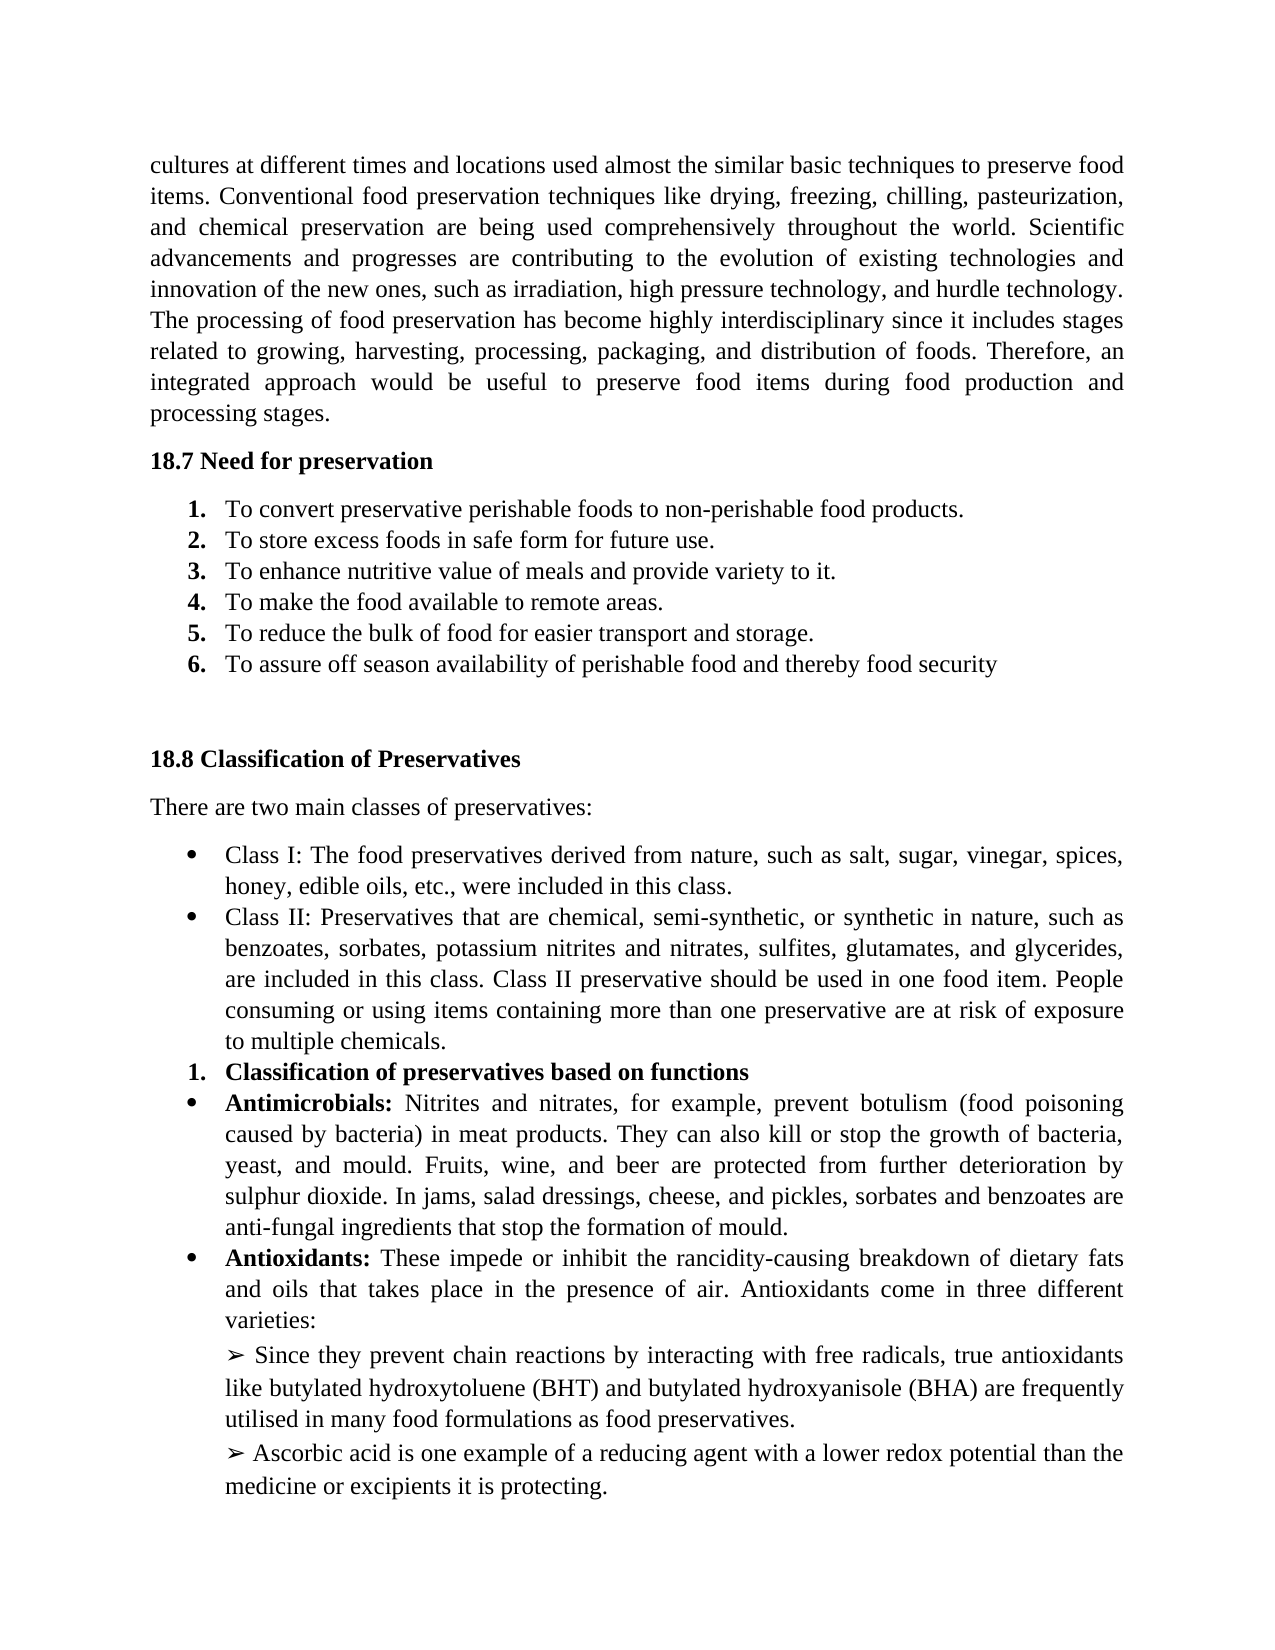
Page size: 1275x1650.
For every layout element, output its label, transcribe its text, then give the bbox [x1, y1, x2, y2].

text There are two main classes of preservatives: [150, 792, 1125, 821]
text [150, 150, 1125, 427]
list To enhance nutritive value of meals and provide variety to it. [187, 556, 1125, 584]
list ➢ Ascorbic acid is one example of a reducing agent with a lower redox potential than the medicine or excipients it is protecting. [225, 1435, 1125, 1500]
text 18.8 Classification of Preservatives [150, 744, 1125, 773]
list Class II: Preservatives that are chemical, semi-synthetic, or synthetic in nature, such as benzoates, sorbates, potassium nitrites and nitrates, sulfites, glutamates, and glycerides, are included in this class. Class II preservative should be used in one food item. People consuming or using items containing more than one preservative are at risk of exposure to multiple chemicals. [187, 902, 1125, 1055]
text 18.7 Need for preservation [150, 446, 1125, 475]
list Antimicrobials: Nitrites and nitrates, for example, prevent botulism (food poisoning caused by bacteria) in meat products. They can also kill or stop the growth of bacteria, yeast, and mould. Fruits, wine, and beer are protected from further deterioration by sulphur dioxide. In jams, salad dressings, cheese, and pickles, sorbates and benzoates are anti-fungal ingredients that stop the formation of mould. [187, 1088, 1125, 1241]
list To convert preservative perishable foods to non-perishable food products. [187, 494, 1125, 522]
list To store excess foods in safe form for future use. [187, 525, 1125, 553]
list Antioxidants: These impede or inhibit the rancidity-causing breakdown of dietary fats and oils that takes place in the presence of air. Antioxidants come in three different varieties: [187, 1243, 1125, 1334]
list To reduce the bulk of food for easier transport and storage. [187, 618, 1125, 647]
list To assure off season availability of perishable food and thereby food security [187, 649, 1125, 678]
list Classification of preservatives based on functions [187, 1057, 1125, 1086]
list Class I: The food preservatives derived from nature, such as salt, sugar, vinegar, spices, honey, edible oils, etc., were included in this class. [187, 840, 1125, 899]
list To make the food available to remote areas. [187, 587, 1125, 616]
list ➢ Since they prevent chain reactions by interacting with free radicals, true antioxidants like butylated hydroxytoluene (BHT) and butylated hydroxyanisole (BHA) are frequently utilised in many food formulations as food preservatives. [225, 1336, 1125, 1433]
